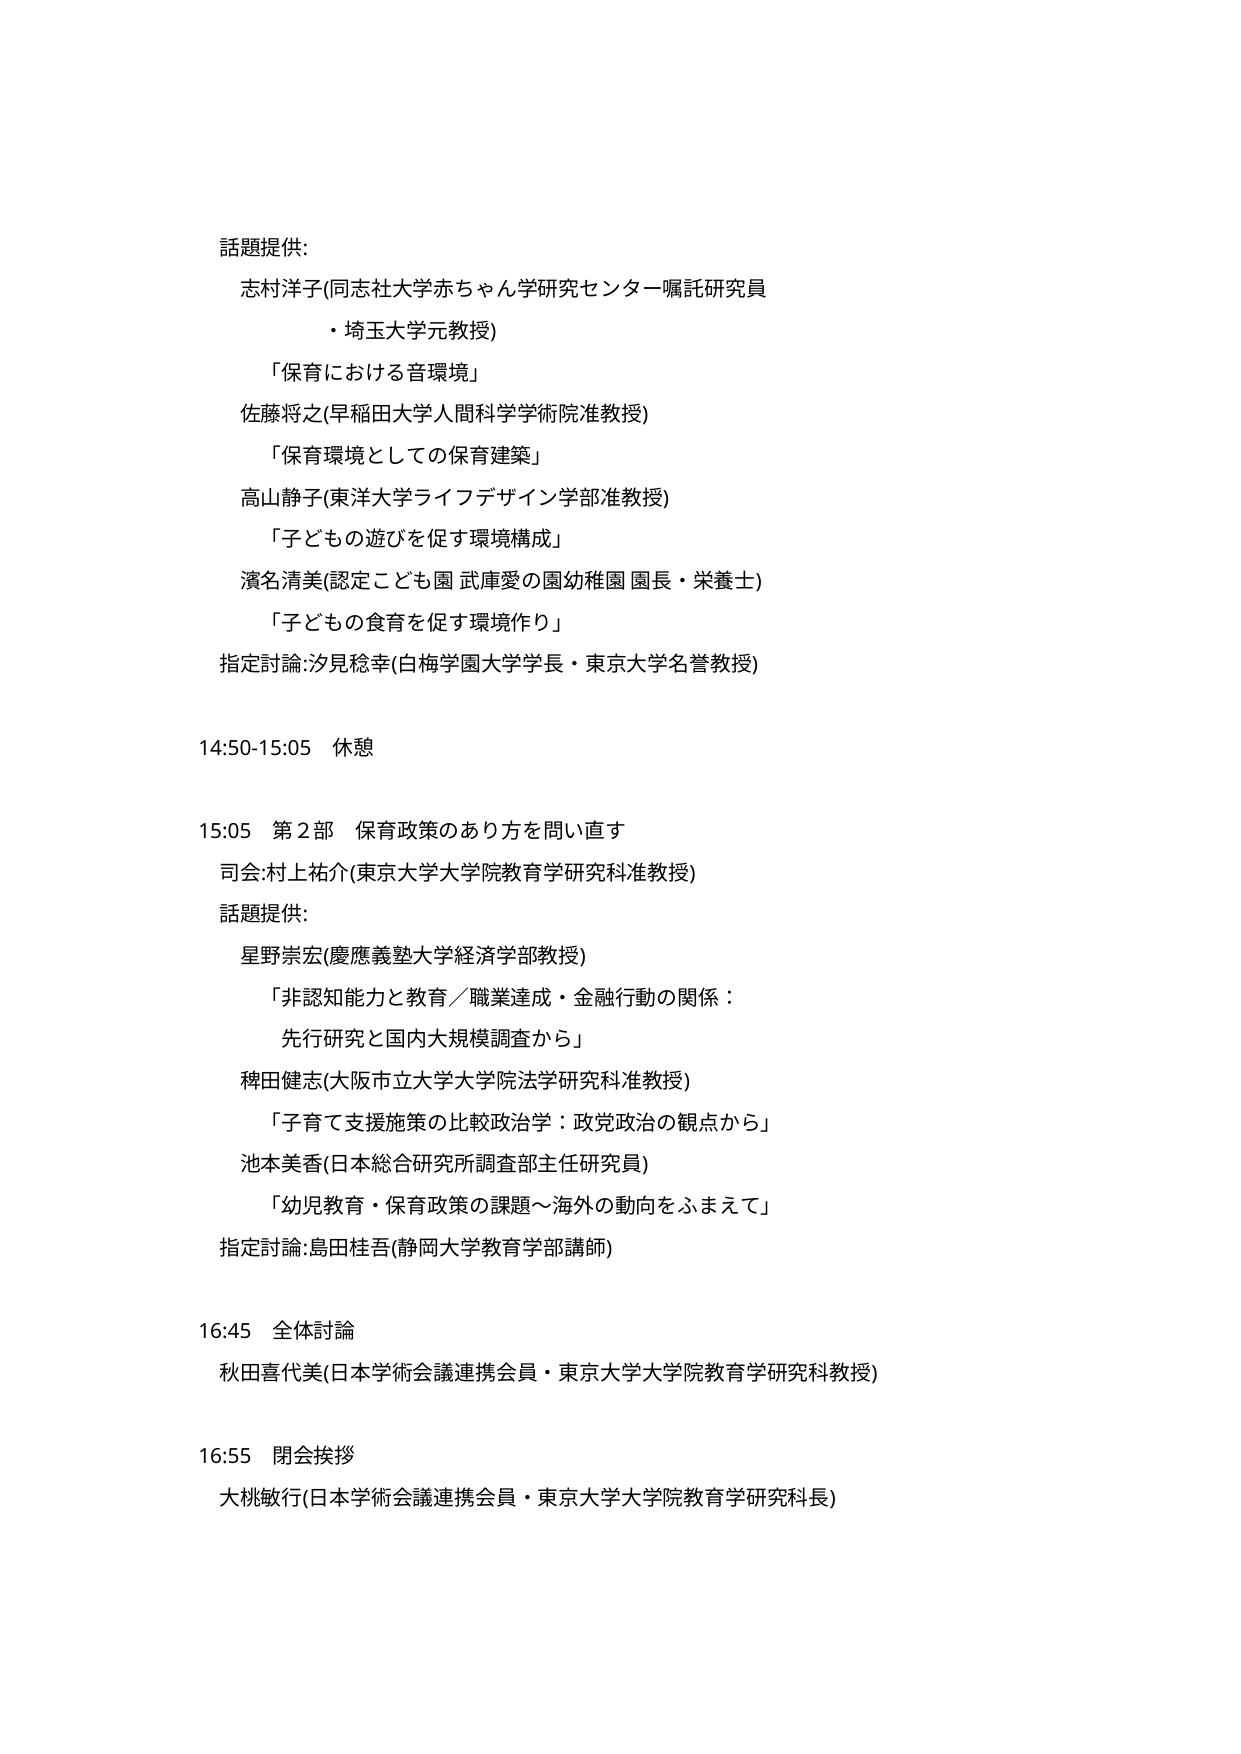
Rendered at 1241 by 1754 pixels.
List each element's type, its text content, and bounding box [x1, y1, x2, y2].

text 14:50-15:05 休憩 [177, 725, 1063, 767]
text ・埼玉大学元教授) [177, 308, 1063, 350]
text 秋田喜代美(日本学術会議連携会員・東京大学大学院教育学研究科教授) [177, 1350, 1063, 1392]
text 佐藤将之(早稲田大学人間科学学術院准教授) [177, 392, 1063, 433]
text 高山静子(東洋大学ライフデザイン学部准教授) [177, 475, 1063, 517]
text 「保育環境としての保育建築」 [177, 433, 1063, 475]
text 話題提供: [177, 892, 1063, 933]
text 「子どもの食育を促す環境作り」 [177, 600, 1063, 642]
text 稗田健志(大阪市立大学大学院法学研究科准教授) [177, 1058, 1063, 1100]
text 話題提供: [177, 225, 1063, 267]
text 池本美香(日本総合研究所調査部主任研究員) [177, 1142, 1063, 1183]
text 大桃敏行(日本学術会議連携会員・東京大学大学院教育学研究科長) [177, 1475, 1063, 1517]
text 「保育における音環境」 [177, 350, 1063, 392]
text 「幼児教育・保育政策の課題～海外の動向をふまえて」 [177, 1183, 1063, 1225]
text 「子どもの遊びを促す環境構成」 [177, 517, 1063, 558]
text 「子育て支援施策の比較政治学：政党政治の観点から」 [177, 1100, 1063, 1142]
text 司会:村上祐介(東京大学大学院教育学研究科准教授) [177, 850, 1063, 892]
text 16:45 全体討論 [177, 1308, 1063, 1350]
text 濱名清美(認定こども園 武庫愛の園幼稚園 園長・栄養士) [177, 558, 1063, 600]
text 「非認知能力と教育／職業達成・金融行動の関係： [177, 975, 1063, 1017]
text 志村洋子(同志社大学赤ちゃん学研究センター嘱託研究員 [177, 267, 1063, 308]
text 指定討論:島田桂吾(静岡大学教育学部講師) [177, 1225, 1063, 1267]
text 星野崇宏(慶應義塾大学経済学部教授) [177, 933, 1063, 975]
text 16:55 閉会挨拶 [177, 1433, 1063, 1475]
text 15:05 第２部 保育政策のあり方を問い直す [177, 808, 1063, 850]
text 指定討論:汐見稔幸(白梅学園大学学長・東京大学名誉教授) [177, 642, 1063, 683]
text 先行研究と国内大規模調査から」 [177, 1017, 1063, 1058]
